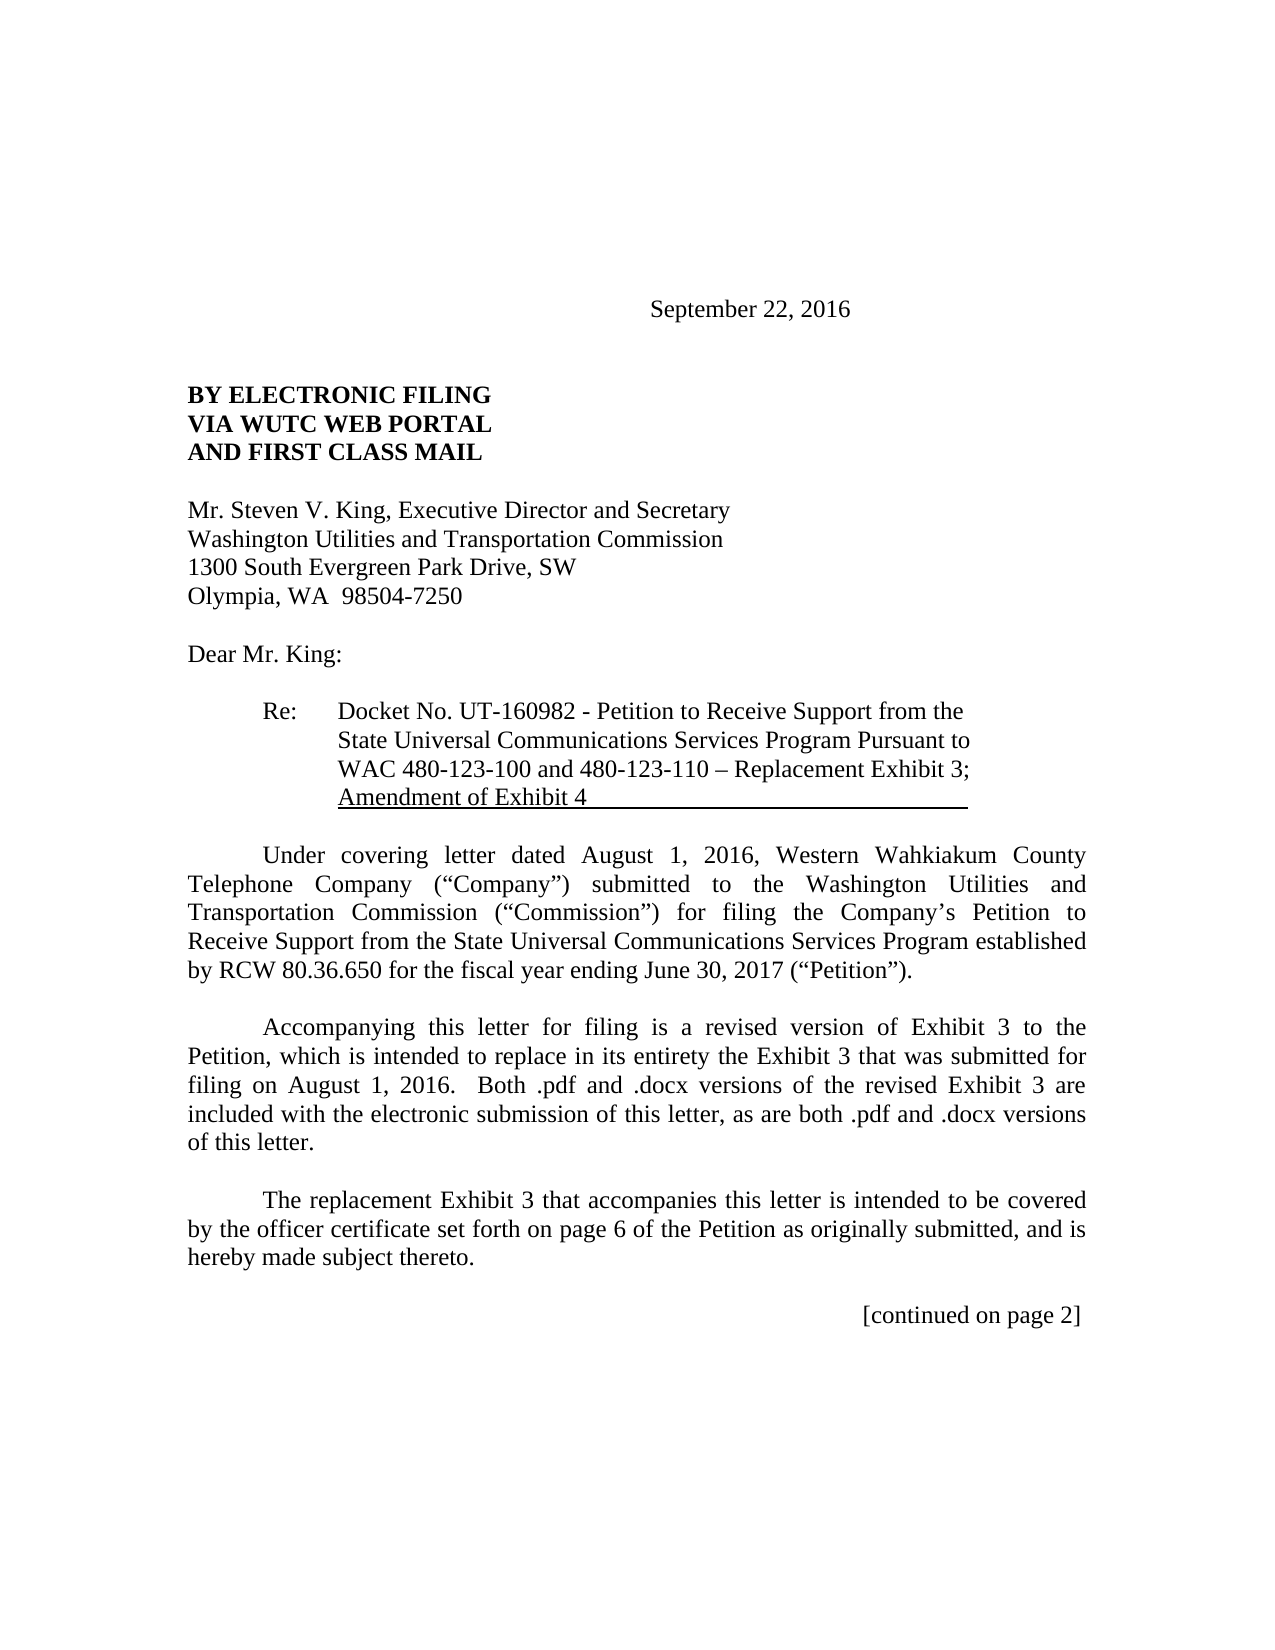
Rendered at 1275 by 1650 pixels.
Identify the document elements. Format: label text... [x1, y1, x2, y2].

text AND FIRST CLASS MAIL [187, 437, 1087, 466]
text 1300 South Evergreen Park Drive, SW [187, 552, 1087, 581]
text State Universal Communications Services Program Pursuant to [262, 725, 1087, 754]
text Dear Mr. King: [187, 639, 1087, 667]
text Under covering letter dated August 1, 2016, Western Wahkiakum County Telephone Company (“Company”) submitted to the Washington Utilities and Transportation Commission (“Commission”) for filing the Company’s Petition to Receive Support from the State Universal Communications Services Program established by RCW 80.36.650 for the fiscal year ending June 30, 2017 (“Petition”). [187, 840, 1087, 984]
text Accompanying this letter for filing is a revised version of Exhibit 3 to the Petition, which is intended to replace in its entirety the Exhibit 3 that was submitted for filing on August 1, 2016. Both .pdf and .docx versions of the revised Exhibit 3 are included with the electronic submission of this letter, as are both .pdf and .docx versions of this letter. [187, 1012, 1087, 1156]
text WAC 480-123-100 and 480-123-110 – Replacement Exhibit 3; [262, 754, 1087, 782]
text Amendment of Exhibit 4 [262, 782, 1087, 811]
text The replacement Exhibit 3 that accompanies this letter is intended to be covered by the officer certificate set forth on page 6 of the Petition as originally submitted, and is hereby made subject thereto. [187, 1185, 1087, 1271]
text [continued on page 2] [787, 1300, 1087, 1329]
text Washington Utilities and Transportation Commission [187, 524, 1087, 552]
text Re: Docket No. UT-160982 - Petition to Receive Support from the [187, 696, 1087, 725]
text September 22, 2016 [337, 294, 1087, 322]
text Mr. Steven V. King, Executive Director and Secretary [187, 495, 1087, 524]
text Olympia, WA 98504-7250 [187, 581, 1087, 610]
text BY ELECTRONIC FILING [187, 380, 1087, 409]
text VIA WUTC WEB PORTAL [187, 409, 1087, 437]
